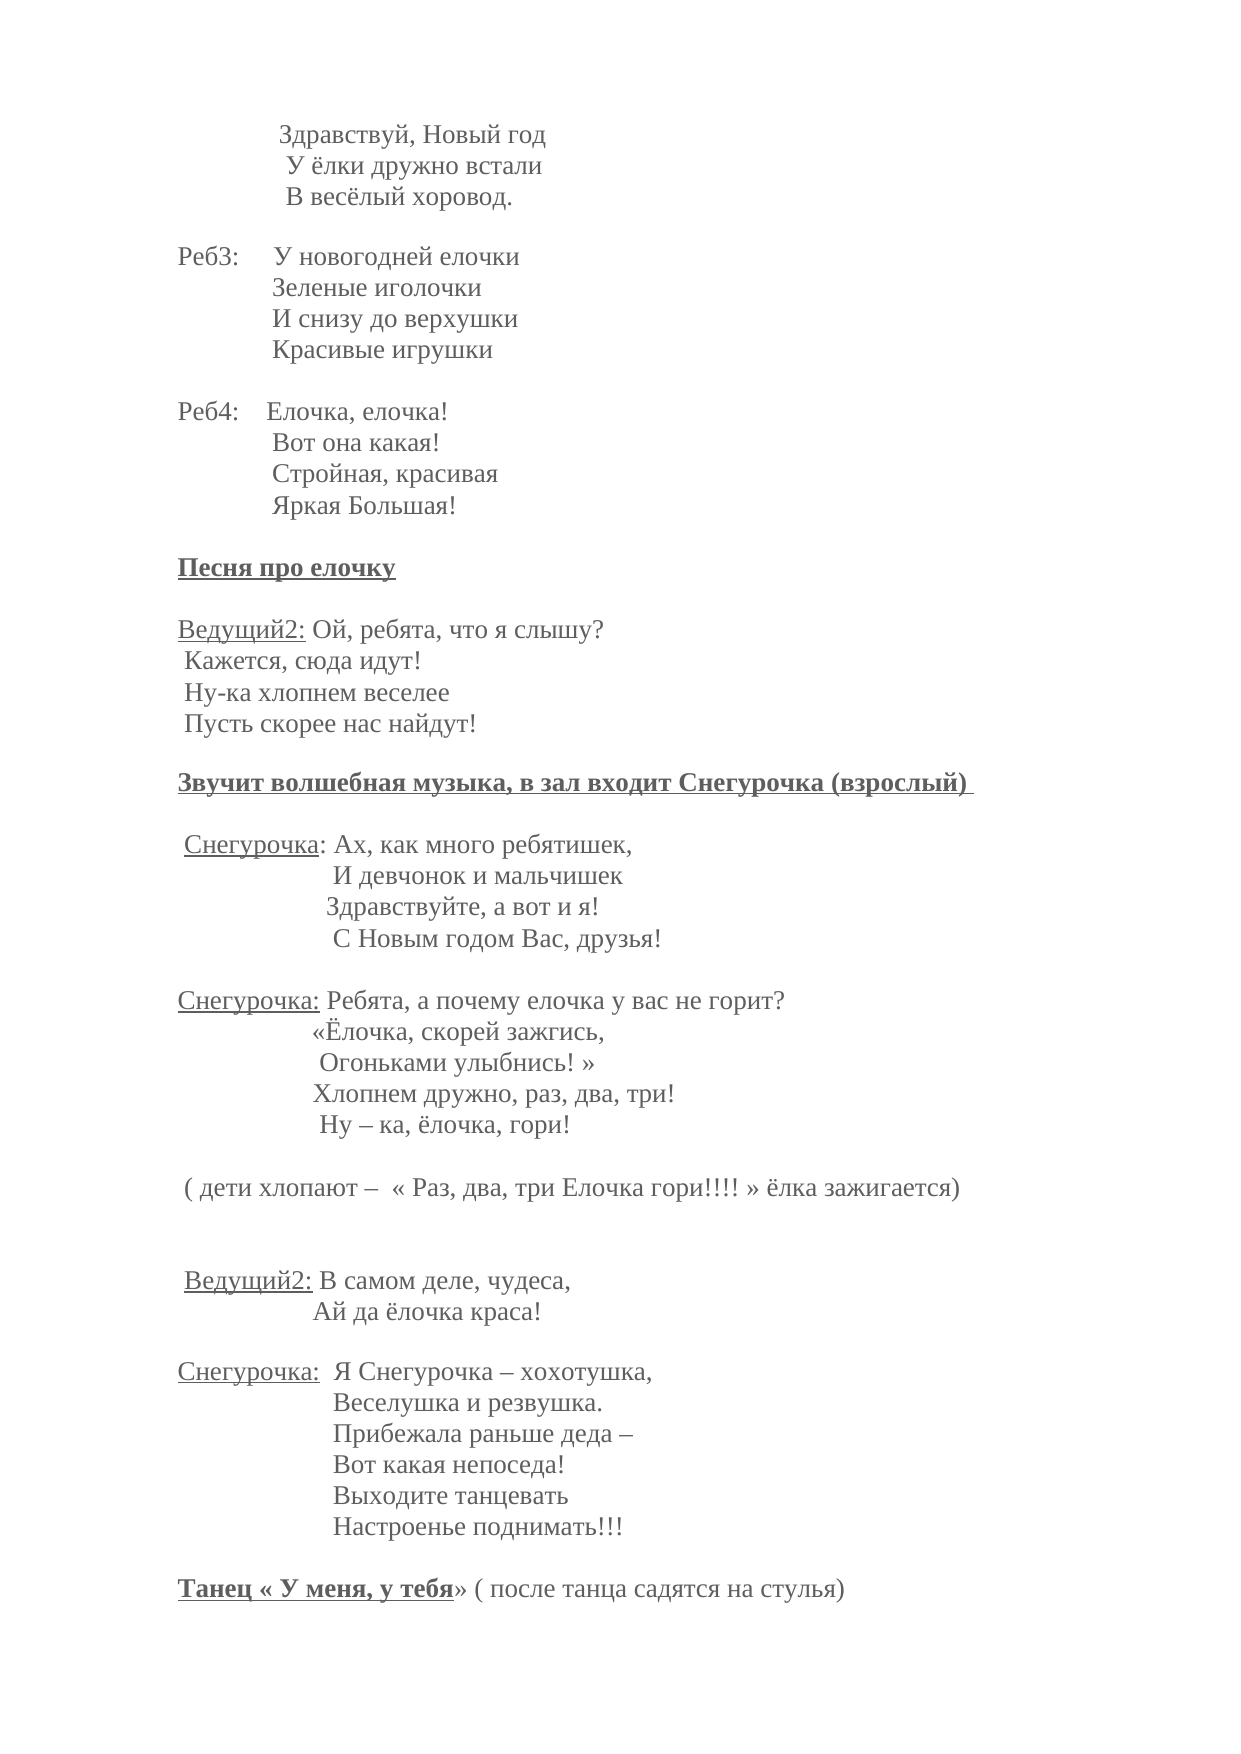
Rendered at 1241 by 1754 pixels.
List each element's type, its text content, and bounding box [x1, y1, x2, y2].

text Танец « У меня, у тебя» ( после танца садятся на стулья) [177, 1573, 1152, 1604]
text Реб3: У новогодней елочки [177, 239, 1152, 271]
text Снегурочка: Ах, как много ребятишек, [177, 828, 1152, 859]
text «Ёлочка, скорей зажгись, [177, 1015, 1152, 1046]
text Ай да ёлочка краса! [177, 1295, 1152, 1327]
text Пусть скорее нас найдут! [177, 707, 1152, 738]
text Вот она какая! [177, 426, 1152, 458]
text В весёлый хоровод. [177, 180, 1152, 212]
text Прибежала раньше деда – [177, 1417, 1152, 1448]
text Здравствуйте, а вот и я! [177, 891, 1152, 922]
text Кажется, сюда идут! [177, 644, 1152, 676]
text Выходите танцевать [177, 1479, 1152, 1510]
text Огоньками улыбнись! » [177, 1046, 1152, 1077]
text Ну – ка, ёлочка, гори! [177, 1108, 1152, 1140]
text Зеленые иголочки [177, 271, 1152, 302]
text Настроенье поднимать!!! [177, 1510, 1152, 1541]
text Песня про елочку [177, 551, 1152, 582]
text Стройная, красивая [177, 458, 1152, 489]
text Реб4: Елочка, елочка! [177, 395, 1152, 426]
text У ёлки дружно встали [177, 149, 1152, 180]
text Вот какая непоседа! [177, 1448, 1152, 1479]
text Веселушка и резвушка. [177, 1386, 1152, 1417]
text Яркая Большая! [177, 489, 1152, 520]
text Снегурочка: Ребята, а почему елочка у вас не горит? [177, 984, 1152, 1015]
text ( дети хлопают – « Раз, два, три Елочка гори!!!! » ёлка зажигается) [177, 1171, 1152, 1202]
text Снегурочка: Я Снегурочка – хохотушка, [177, 1354, 1152, 1386]
text Здравствуй, Новый год [177, 118, 1152, 149]
text Красивые игрушки [177, 333, 1152, 364]
text Хлопнем дружно, раз, два, три! [177, 1077, 1152, 1108]
text С Новым годом Вас, друзья! [177, 922, 1152, 953]
text И снизу до верхушки [177, 302, 1152, 333]
text Ну-ка хлопнем веселее [177, 676, 1152, 707]
text Звучит волшебная музыка, в зал входит Снегурочка (взрослый) [177, 766, 1152, 797]
text И девчонок и мальчишек [177, 859, 1152, 891]
text Ведущий2: В самом деле, чудеса, [177, 1264, 1152, 1295]
text Ведущий2: Ой, ребята, что я слышу? [177, 613, 1152, 644]
